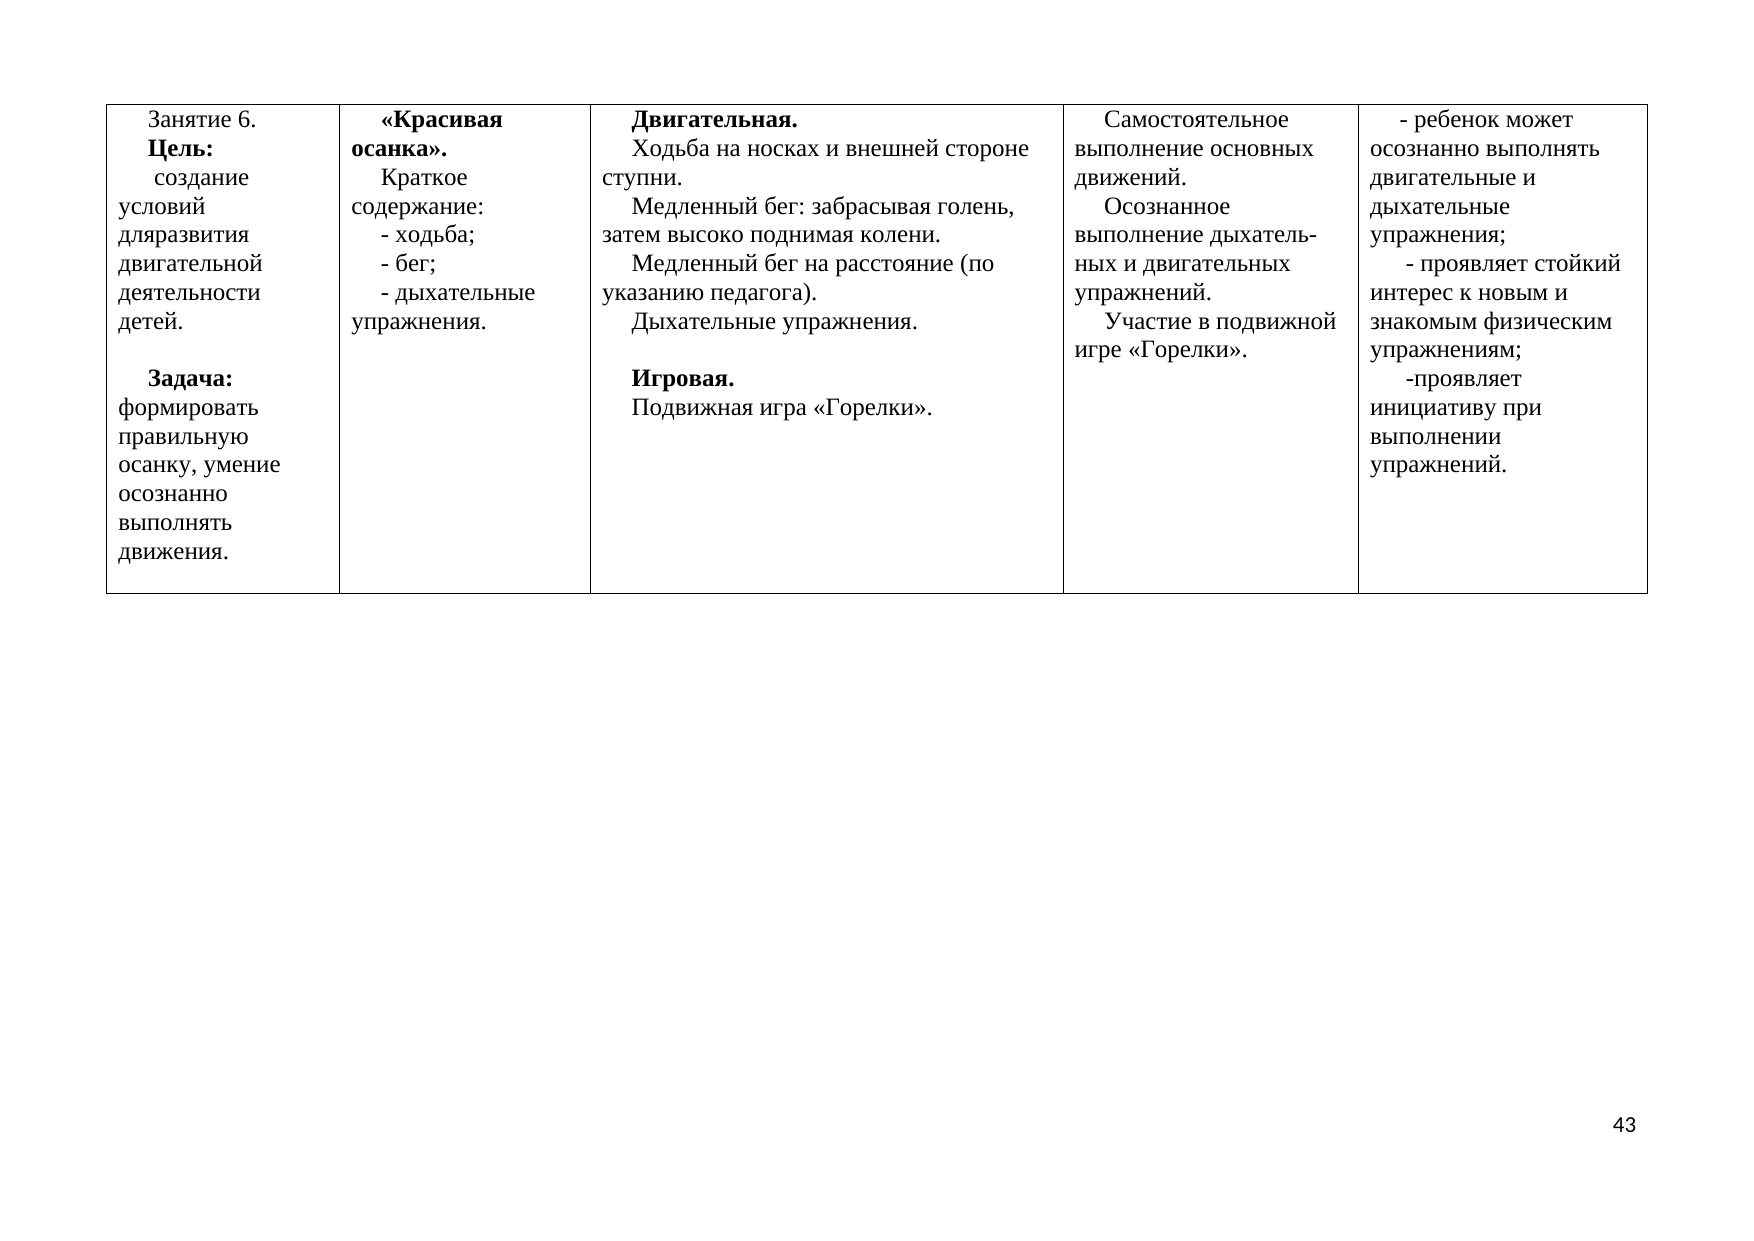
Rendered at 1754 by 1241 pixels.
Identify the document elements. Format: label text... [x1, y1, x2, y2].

table_cell - ребенок может осознанно выполнять двигательные и дыхательные упражнения; - проявляет стойкий интерес к новым и знакомым физическим упражнениям; -проявляет инициативу при выполнении упражнений. [1359, 105, 1647, 593]
table_cell «Красивая осанка». Краткое содержание: - ходьба; - бег; - дыхательные упражнения. [340, 105, 590, 593]
table_cell Занятие 6. Цель: создание условий дляразвития двигательной деятельности детей. Задача: формировать правильную осанку, умение осознанно выполнять движения. [107, 105, 339, 593]
table_cell Самостоятельное выполнение основных движений. Осознанное выполнение дыхатель-ных и двигательных упражнений. Участие в подвижной игре «Горелки». [1064, 105, 1358, 593]
table_cell Двигательная. Ходьба на носках и внешней стороне ступни. Медленный бег: забрасывая голень, затем высоко поднимая колени. Медленный бег на расстояние (по указанию педагога). Дыхательные упражнения. Игровая. Подвижная игра «Горелки». [591, 105, 1063, 593]
